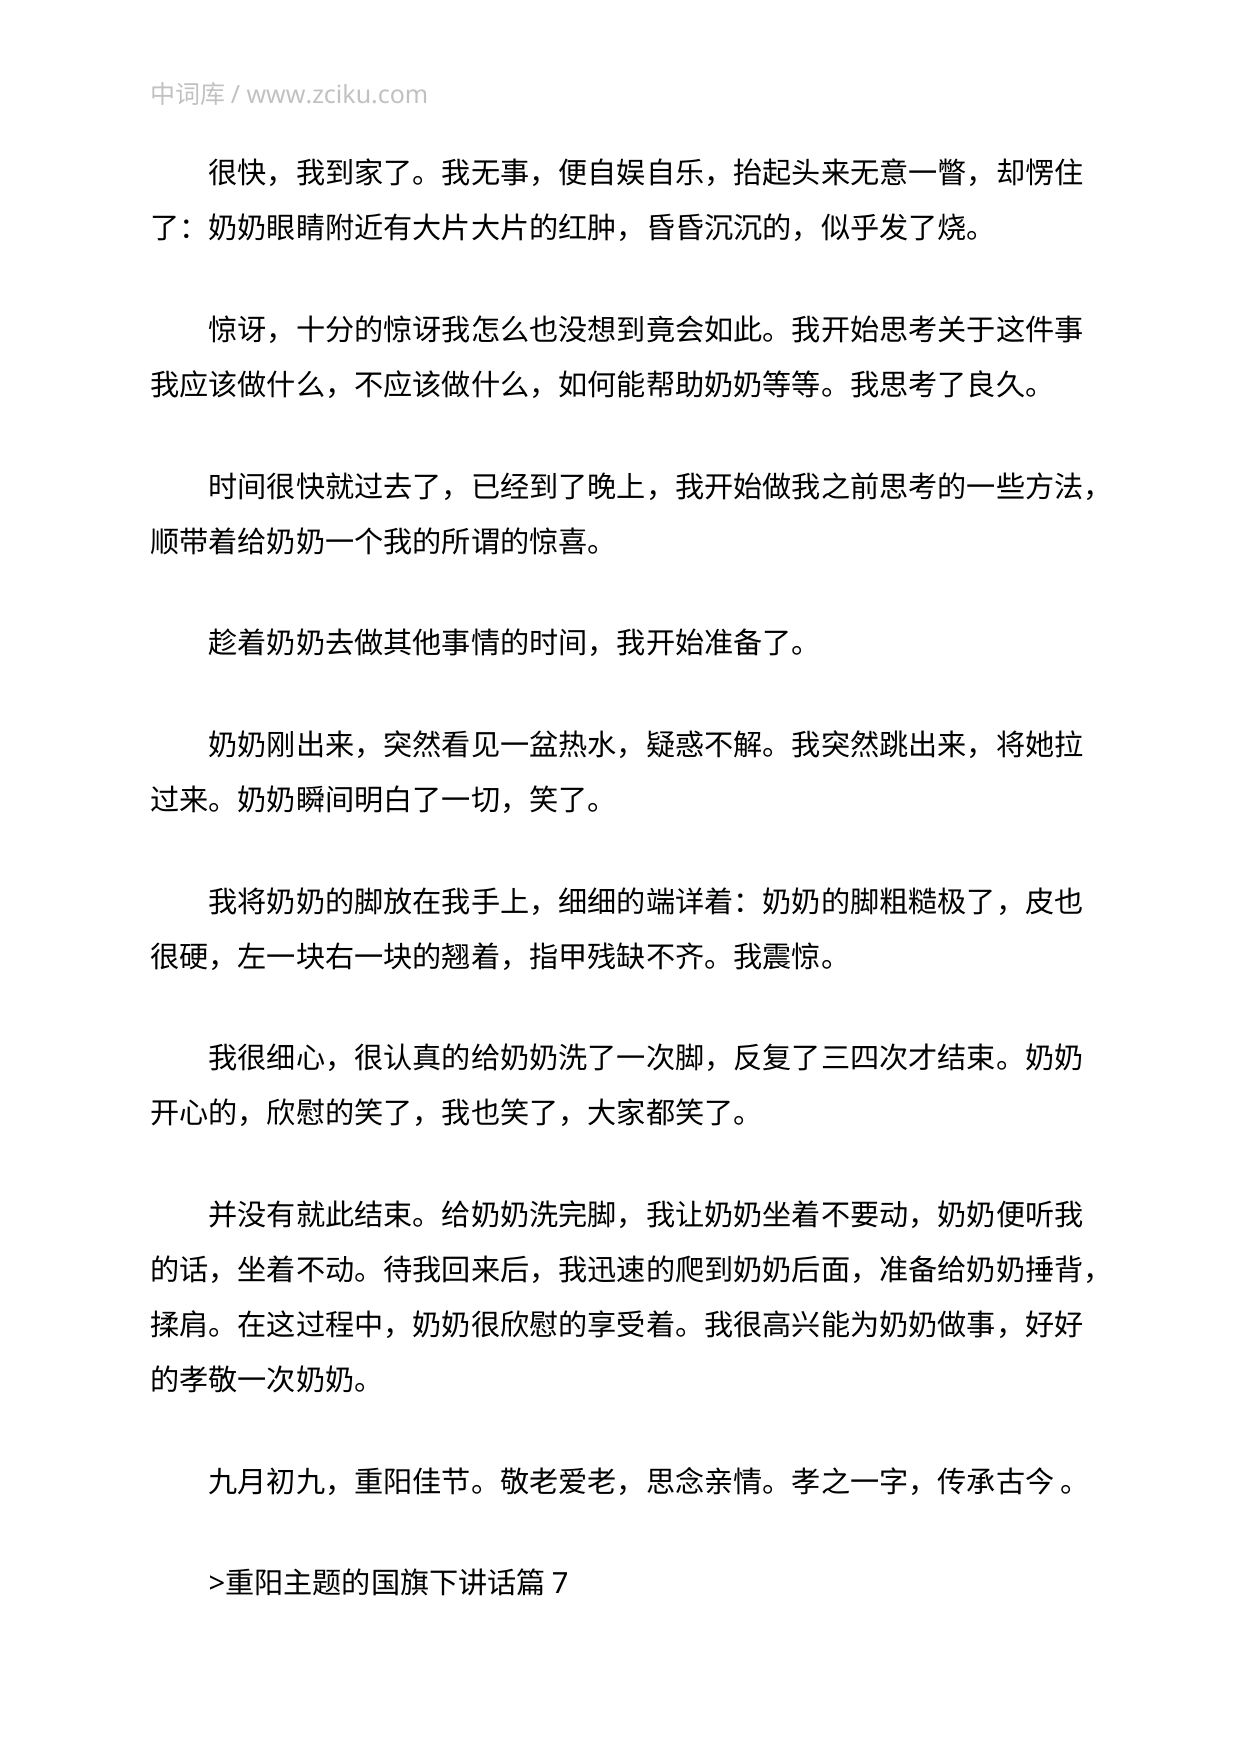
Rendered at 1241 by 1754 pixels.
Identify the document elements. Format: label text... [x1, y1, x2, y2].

text 我将奶奶的脚放在我手上，细细的端详着：奶奶的脚粗糙极了，皮也很硬，左一块右一块的翘着，指甲残缺不齐。我震惊。 [150, 878, 1090, 976]
text 时间很快就过去了，已经到了晚上，我开始做我之前思考的一些方法，顺带着给奶奶一个我的所谓的惊喜。 [150, 463, 1090, 561]
text 趁着奶奶去做其他事情的时间，我开始准备了。 [150, 620, 1090, 662]
text 并没有就此结束。给奶奶洗完脚，我让奶奶坐着不要动，奶奶便听我的话，坐着不动。待我回来后，我迅速的爬到奶奶后面，准备给奶奶捶背，揉肩。在这过程中，奶奶很欣慰的享受着。我很高兴能为奶奶做事，好好的孝敬一次奶奶。 [150, 1192, 1090, 1399]
text 奶奶刚出来，突然看见一盆热水，疑惑不解。我突然跳出来，将她拉过来。奶奶瞬间明白了一切，笑了。 [150, 722, 1090, 819]
text 惊讶，十分的惊讶我怎么也没想到竟会如此。我开始思考关于这件事我应该做什么，不应该做什么，如何能帮助奶奶等等。我思考了良久。 [150, 307, 1090, 404]
text 很快，我到家了。我无事，便自娱自乐，抬起头来无意一瞥，却愣住了：奶奶眼睛附近有大片大片的红肿，昏昏沉沉的，似乎发了烧。 [150, 150, 1090, 247]
text 我很细心，很认真的给奶奶洗了一次脚，反复了三四次才结束。奶奶开心的，欣慰的笑了，我也笑了，大家都笑了。 [150, 1035, 1090, 1132]
text 九月初九，重阳佳节。敬老爱老，思念亲情。孝之一字，传承古今 。 [150, 1458, 1090, 1501]
text >重阳主题的国旗下讲话篇7 [150, 1560, 1090, 1602]
